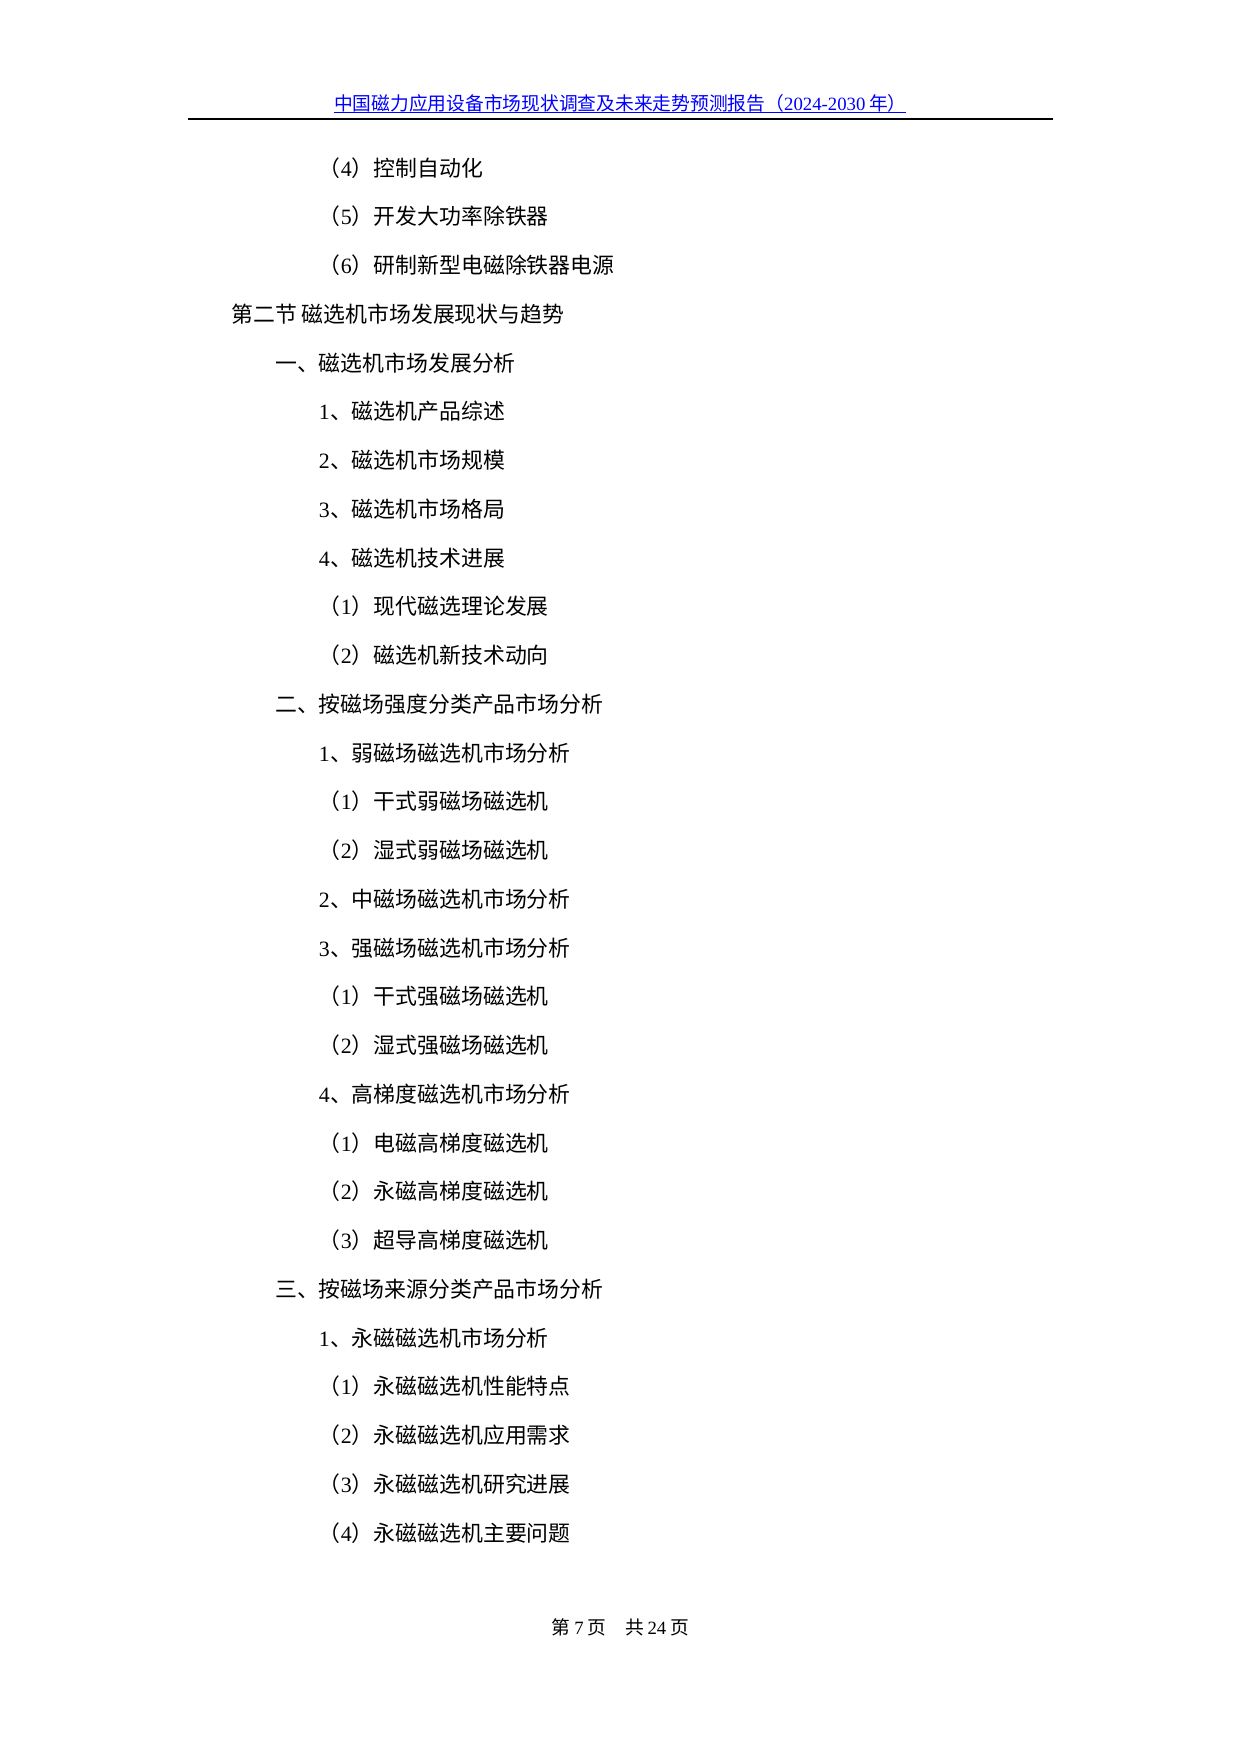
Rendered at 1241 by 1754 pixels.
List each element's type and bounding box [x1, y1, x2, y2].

text [187, 150, 1053, 1548]
